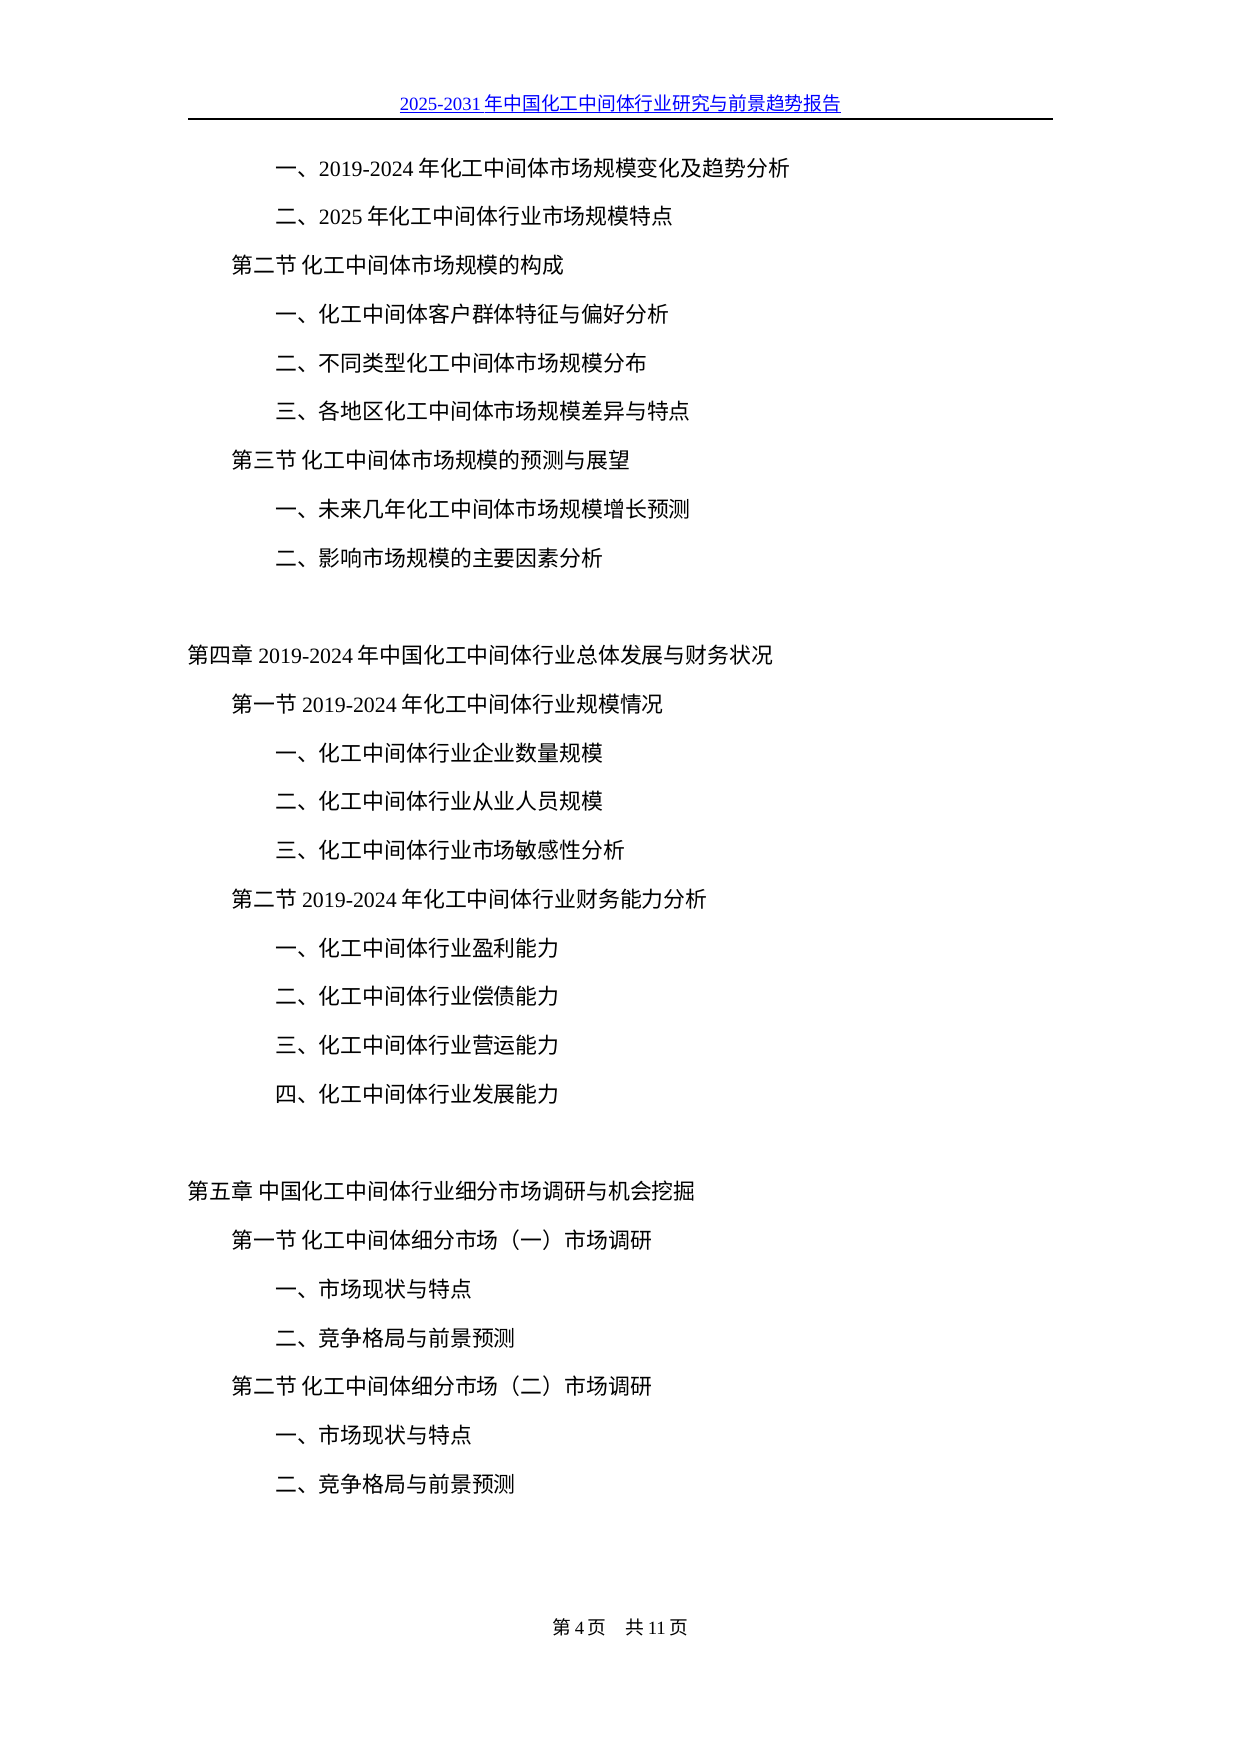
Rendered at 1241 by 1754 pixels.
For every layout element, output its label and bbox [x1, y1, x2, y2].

text [187, 150, 1053, 1499]
